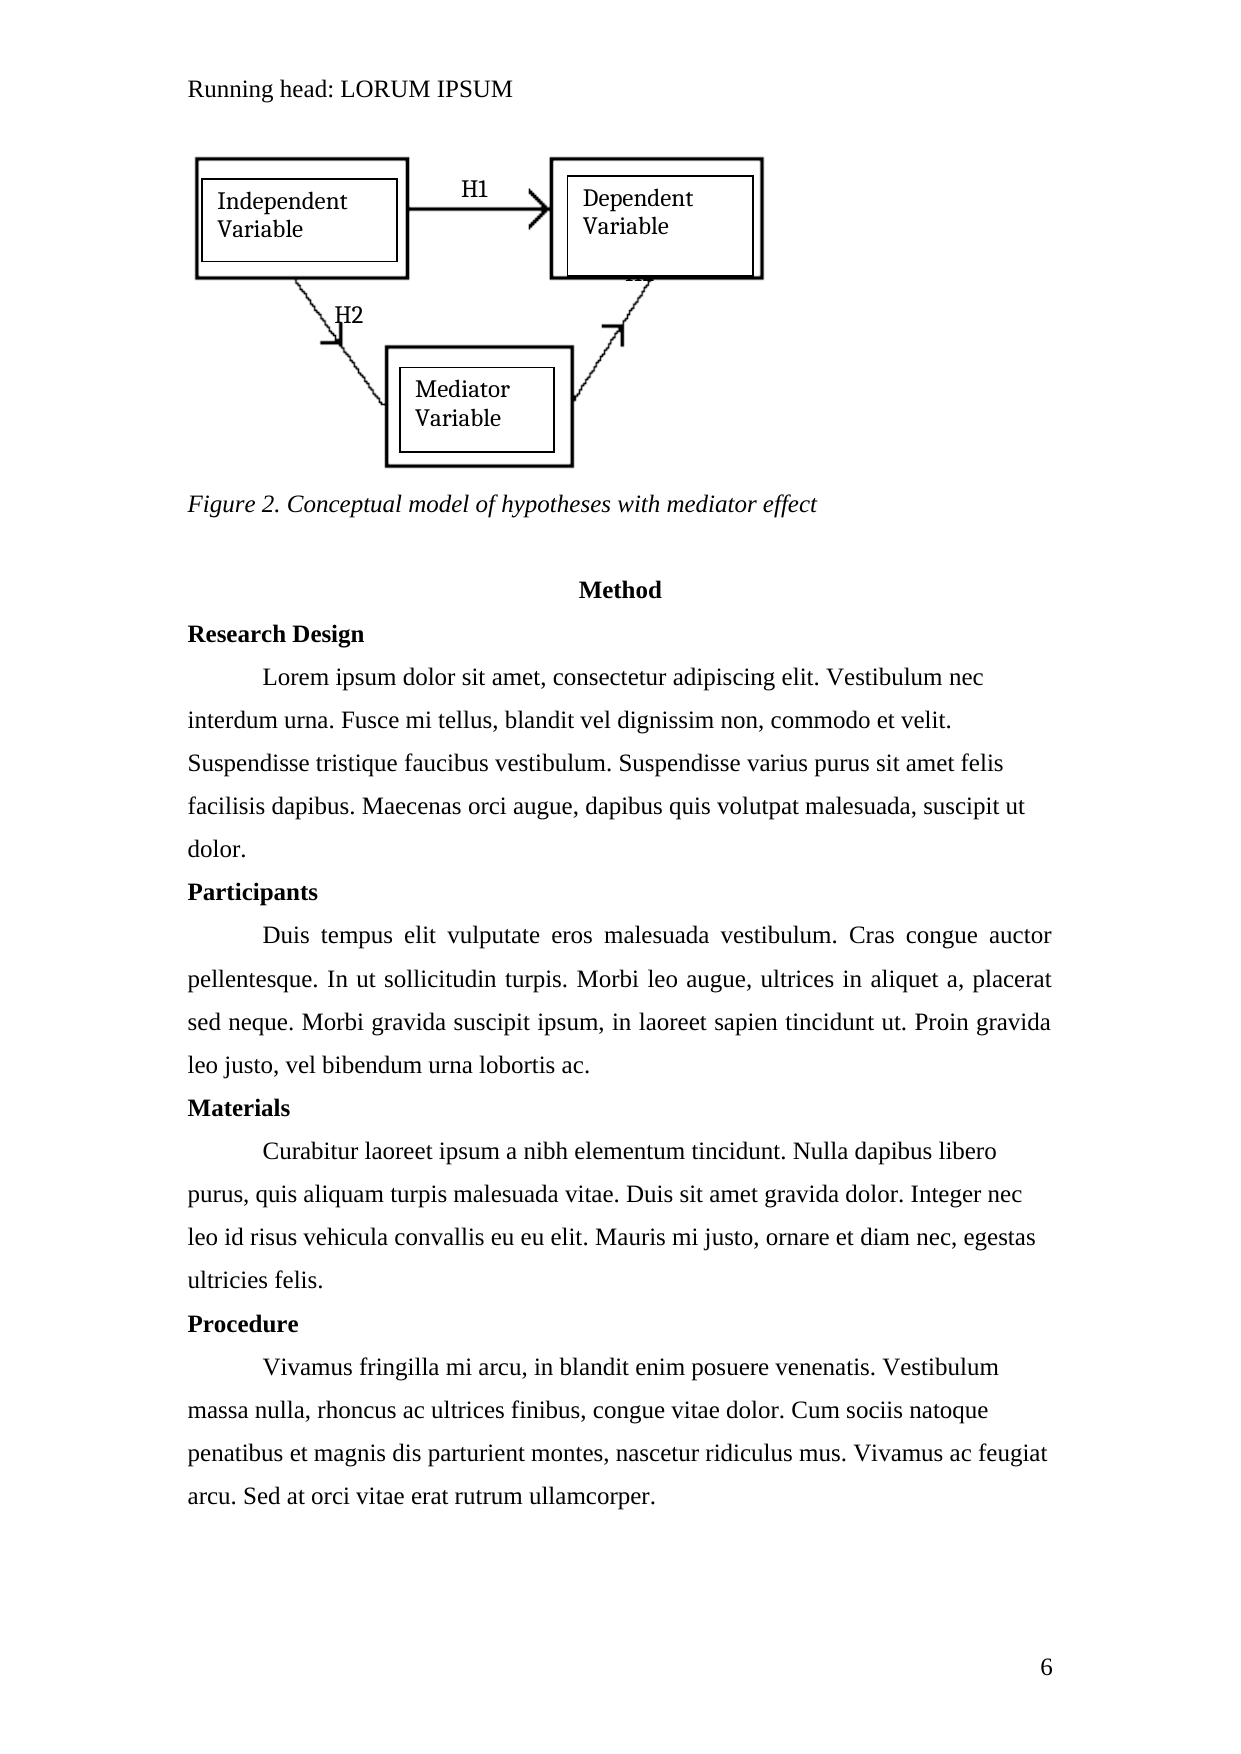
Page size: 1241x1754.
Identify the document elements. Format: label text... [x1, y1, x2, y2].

text Vivamus fringilla mi arcu, in blandit enim posuere venenatis. Vestibulum massa nulla, rhoncus ac ultrices finibus, congue vitae dolor. Cum sociis natoque penatibus et magnis dis parturient montes, nascetur ridiculus mus. Vivamus ac feugiat arcu. Sed at orci vitae erat rutrum ullamcorper. [187, 1352, 1053, 1510]
text Materials [187, 1093, 1053, 1122]
text Method [187, 576, 1053, 604]
picture [187, 150, 773, 475]
text Duis tempus elit vulputate eros malesuada vestibulum. Cras congue auctor pellentesque. In ut sollicitudin turpis. Morbi leo augue, ultrices in aliquet a, placerat sed neque. Morbi gravida suscipit ipsum, in laoreet sapien tincidunt ut. Proin gravida leo justo, vel bibendum urna lobortis ac. [187, 921, 1053, 1079]
text Research Design [187, 619, 1053, 647]
text Procedure [187, 1309, 1053, 1337]
text Participants [187, 877, 1053, 906]
text Curabitur laoreet ipsum a nibh elementum tincidunt. Nulla dapibus libero purus, quis aliquam turpis malesuada vitae. Duis sit amet gravida dolor. Integer nec leo id risus vehicula convallis eu eu elit. Mauris mi justo, ornare et diam nec, egestas ultricies felis. [187, 1136, 1053, 1294]
text Lorem ipsum dolor sit amet, consectetur adipiscing elit. Vestibulum nec interdum urna. Fusce mi tellus, blandit vel dignissim non, commodo et velit. Suspendisse tristique faucibus vestibulum. Suspendisse varius purus sit amet felis facilisis dapibus. Maecenas orci augue, dapibus quis volutpat malesuada, suscipit ut dolor. [187, 662, 1053, 863]
text Figure 2. Conceptual model of hypotheses with mediator effect [187, 489, 1053, 518]
